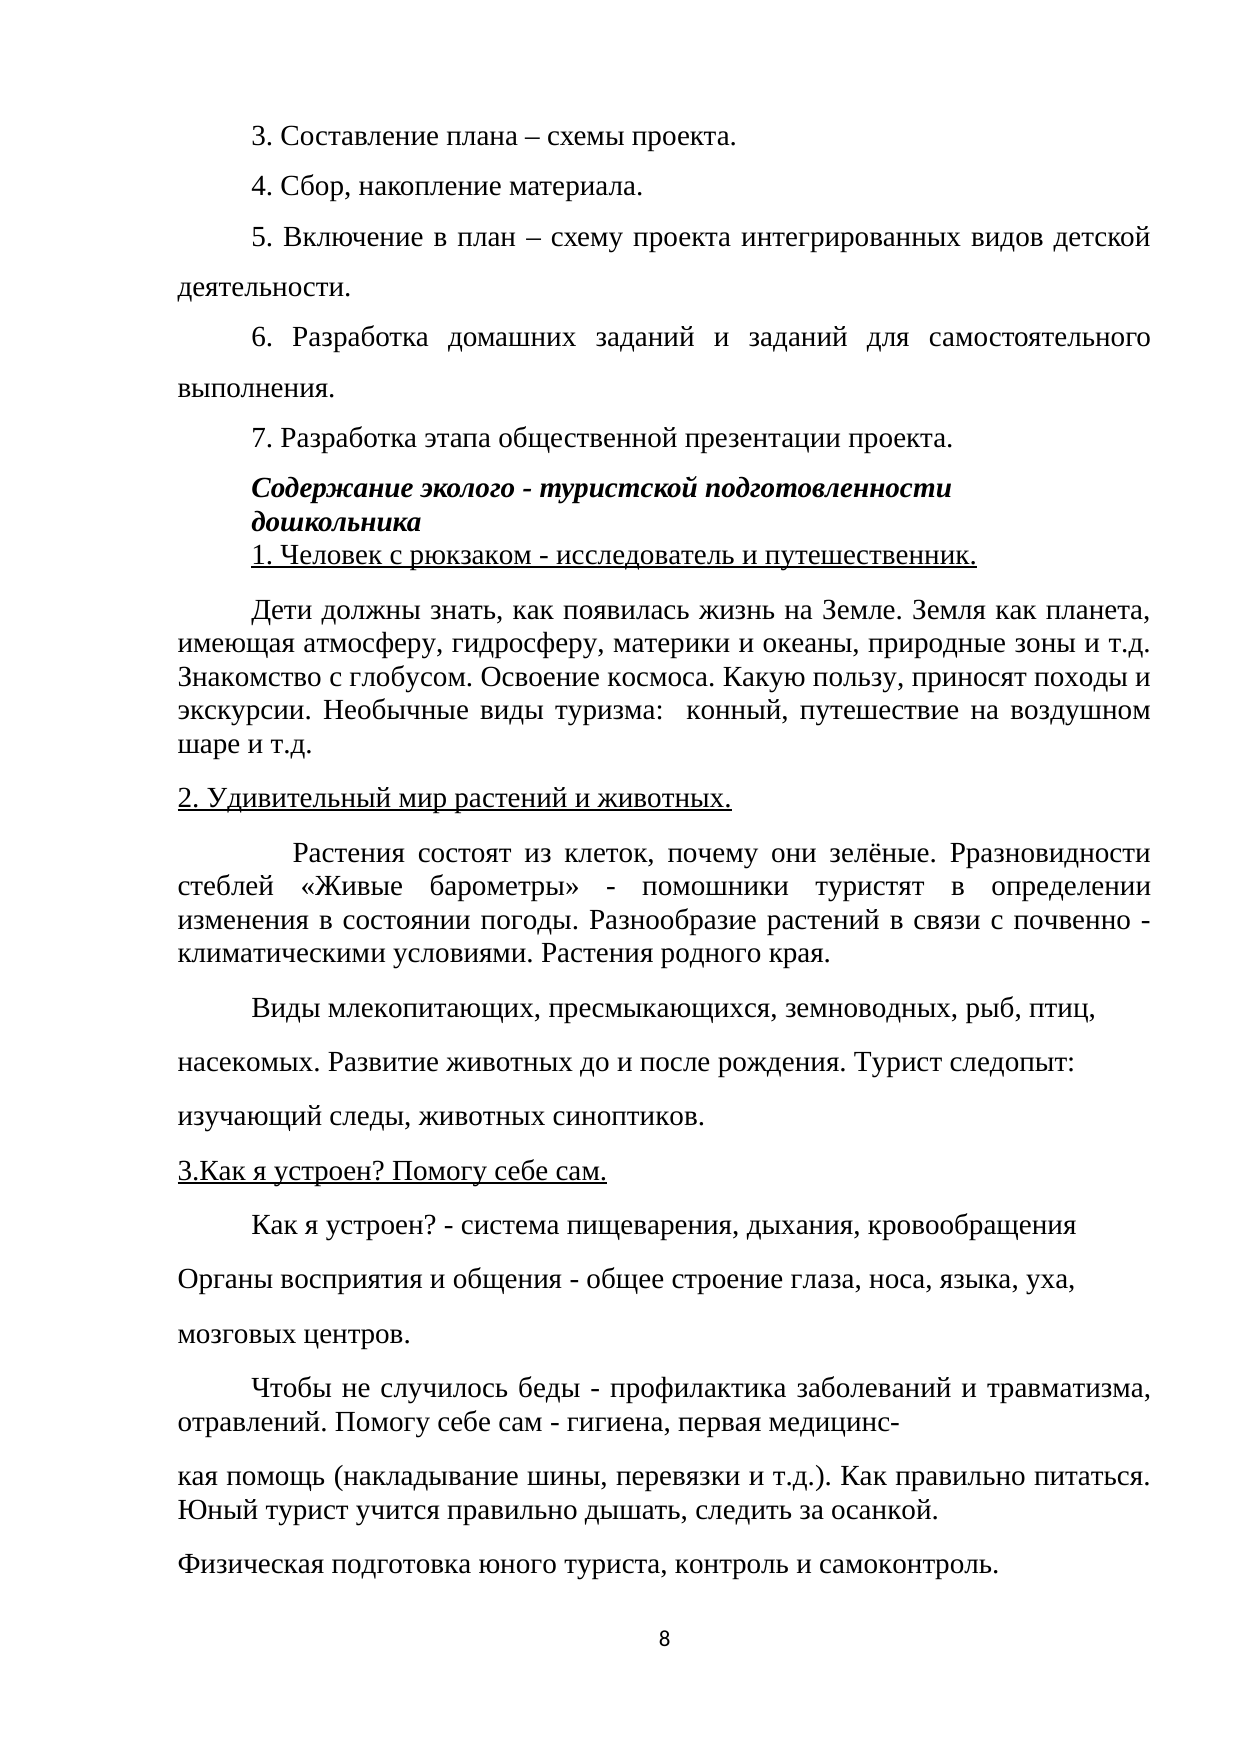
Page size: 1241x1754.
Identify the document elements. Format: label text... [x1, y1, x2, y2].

text 5. Включение в план – схему проекта интегрированных видов детской деятельности. [177, 219, 1152, 303]
text Органы восприятия и общения - общее строение глаза, носа, языка, уха, [177, 1262, 1152, 1295]
text Физическая подготовка юного туриста, контроль и самоконтроль. [177, 1546, 1152, 1580]
text 2. Удивительный мир растений и животных. [177, 780, 1152, 814]
text 3. Составление плана – схемы проекта. [177, 118, 1152, 152]
text Чтобы не случилось беды - профилактика заболеваний и травматизма, отравлений. Помогу себе сам - гигиена, первая медицинс- [177, 1370, 1152, 1437]
text Содержание эколого - туристской подготовленности [177, 470, 1152, 504]
text 4. Сбор, накопление материала. [177, 168, 1152, 202]
text дошкольника [177, 504, 1152, 537]
text 7. Разработка этапа общественной презентации проекта. [177, 420, 1152, 453]
text Дети должны знать, как появилась жизнь на Земле. Земля как планета, имеющая атмосферу, гидросферу, материки и океаны, природные зоны и т.д. Знакомство с глобусом. Освоение космоса. Какую пользу, приносят походы и экскурсии. Необычные виды туризма: конный, путешествие на воздушном шаре и т.д. [177, 592, 1152, 759]
text Как я устроен? - система пищеварения, дыхания, кровообращения [177, 1207, 1152, 1241]
text Виды млекопитающих, пресмыкающихся, земноводных, рыб, птиц, [177, 990, 1152, 1023]
text кая помощь (накладывание шины, перевязки и т.д.). Как правильно питаться. Юный турист учится правильно дышать, следить за осанкой. [177, 1458, 1152, 1525]
text насекомых. Развитие животных до и после рождения. Турист следопыт: [177, 1044, 1152, 1078]
text мозговых центров. [177, 1316, 1152, 1349]
text 3.Как я устроен? Помогу себе сам. [177, 1153, 1152, 1186]
text 6. Разработка домашних заданий и заданий для самостоятельного выполнения. [177, 319, 1152, 403]
text Растения состоят из клеток, почему они зелёные. Рразновидности стеблей «Живые барометры» - помошники туристят в определении изменения в состоянии погоды. Разнообразие растений в связи с почвенно - климатическими условиями. Растения родного края. [177, 835, 1152, 969]
text изучающий следы, животных синоптиков. [177, 1098, 1152, 1132]
text 1. Человек с рюкзаком - исследователь и путешественник. [177, 537, 1152, 571]
